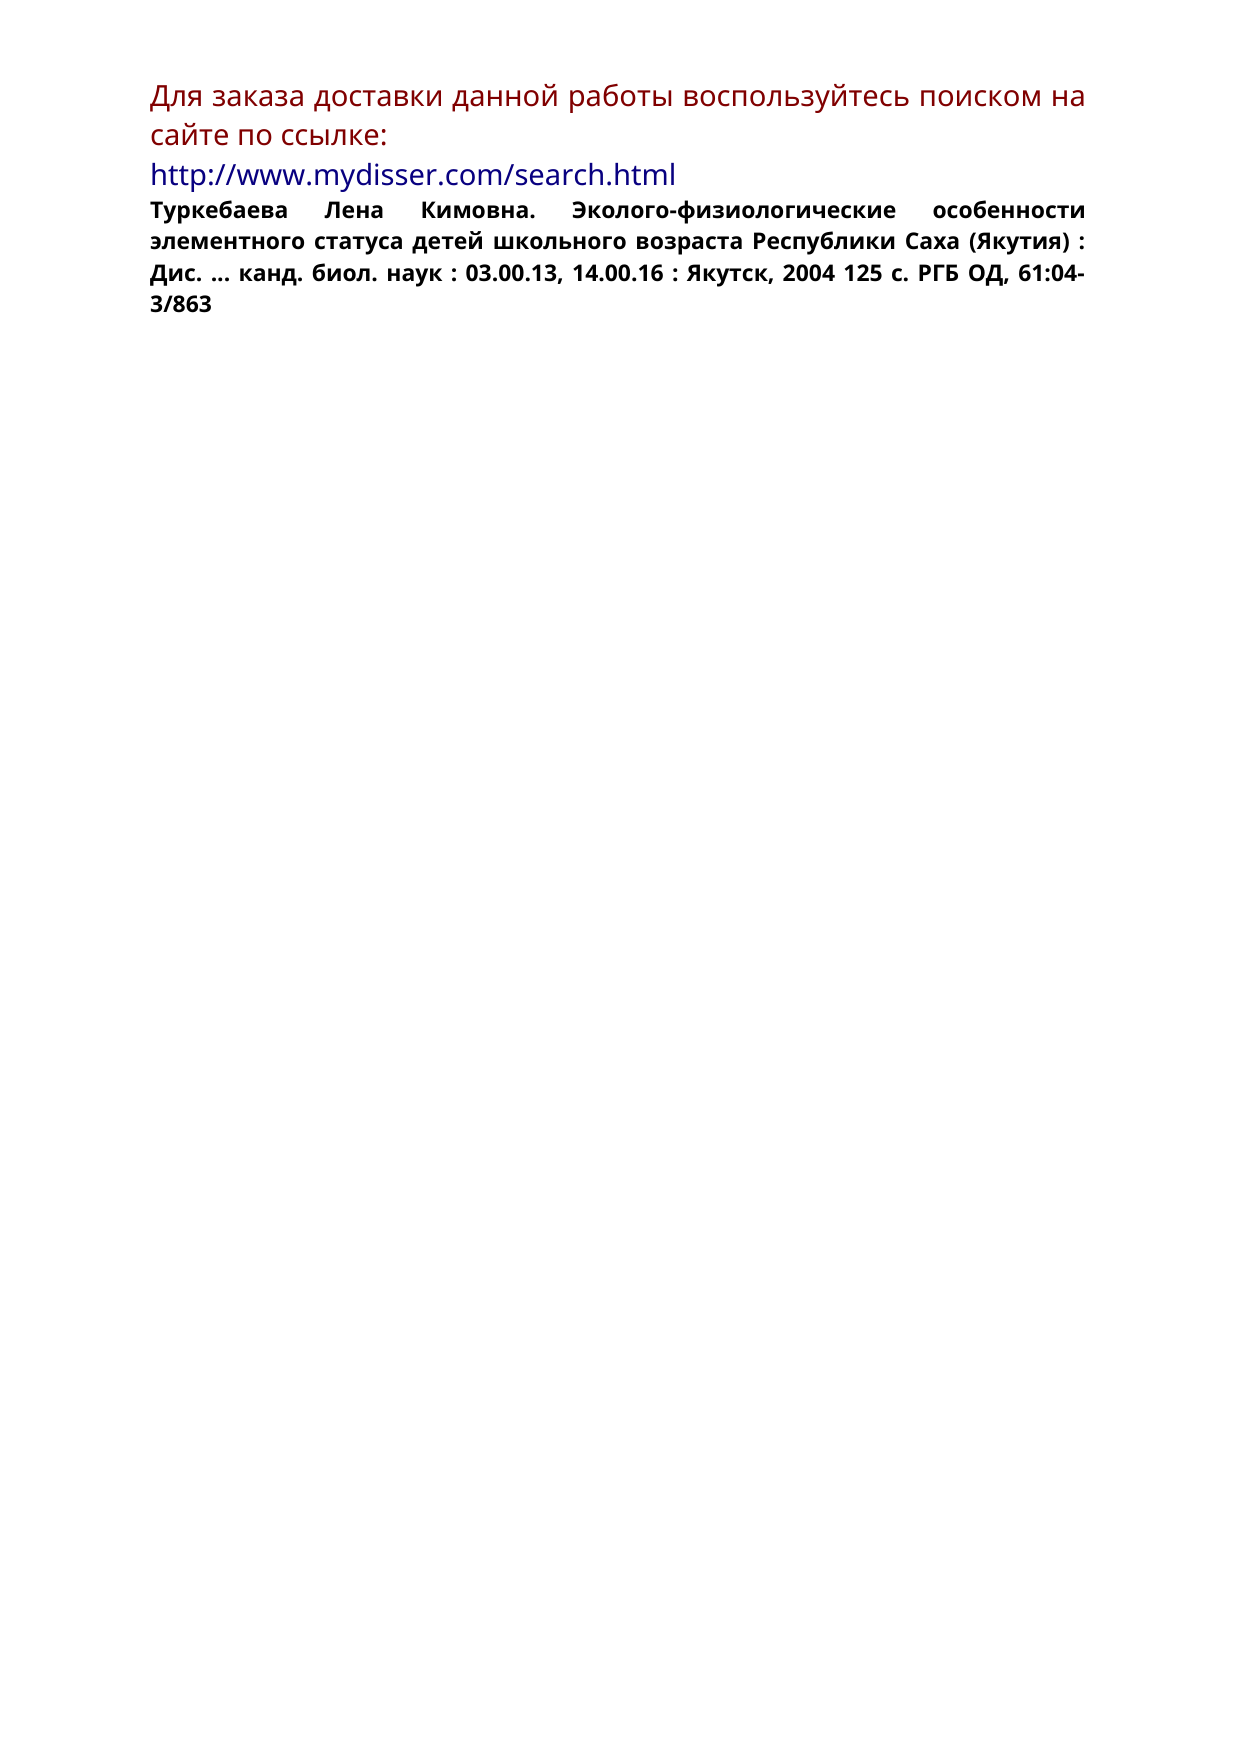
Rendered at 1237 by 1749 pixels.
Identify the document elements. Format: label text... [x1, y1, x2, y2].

text Туркебаева Лена Кимовна. Эколого-физиологические особенности элементного статуса детей школьного возраста Республики Саха (Якутия) : Дис. ... канд. биол. наук : 03.00.13, 14.00.16 : Якутск, 2004 125 c. РГБ ОД, 61:04-3/863 [150, 194, 1086, 319]
